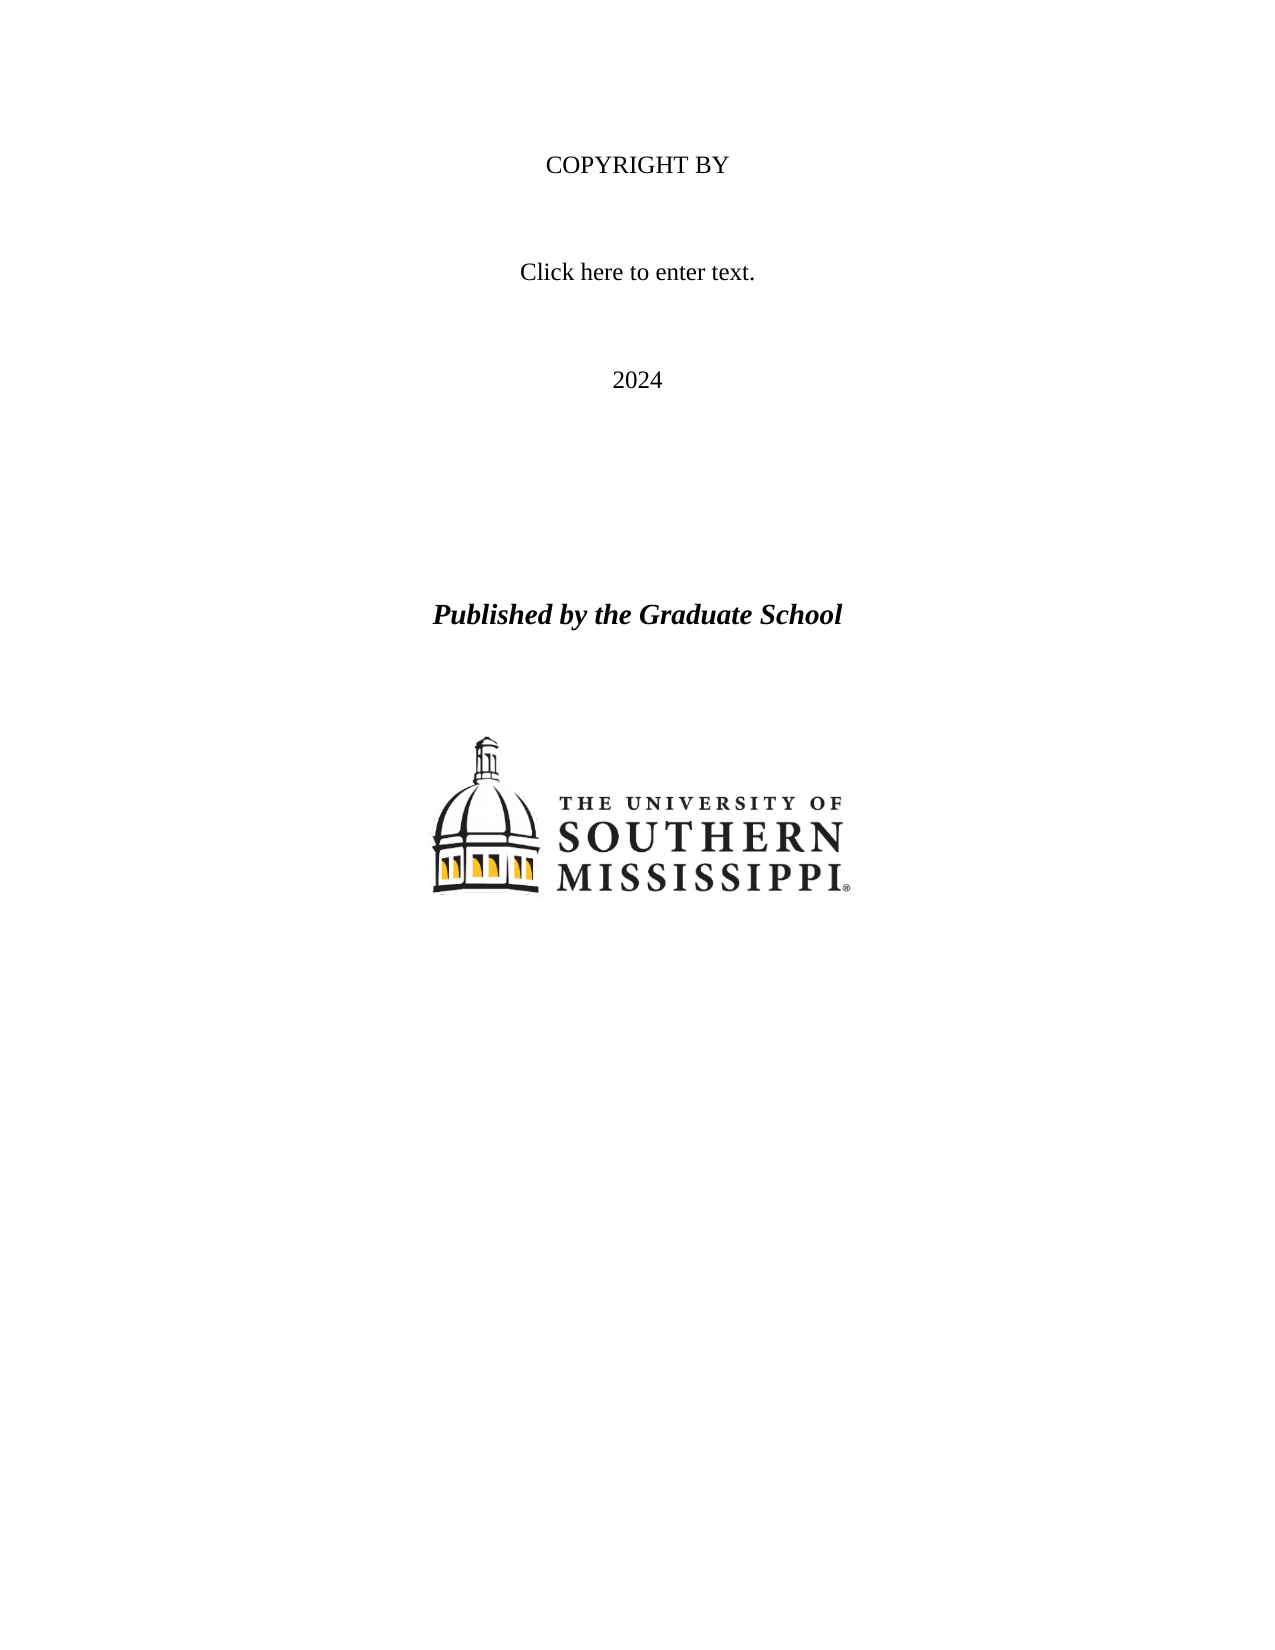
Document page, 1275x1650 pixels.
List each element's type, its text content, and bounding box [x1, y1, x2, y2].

text COPYRIGHT BY [150, 150, 1125, 179]
title Published by the Graduate School [150, 597, 1125, 631]
picture [397, 731, 878, 899]
